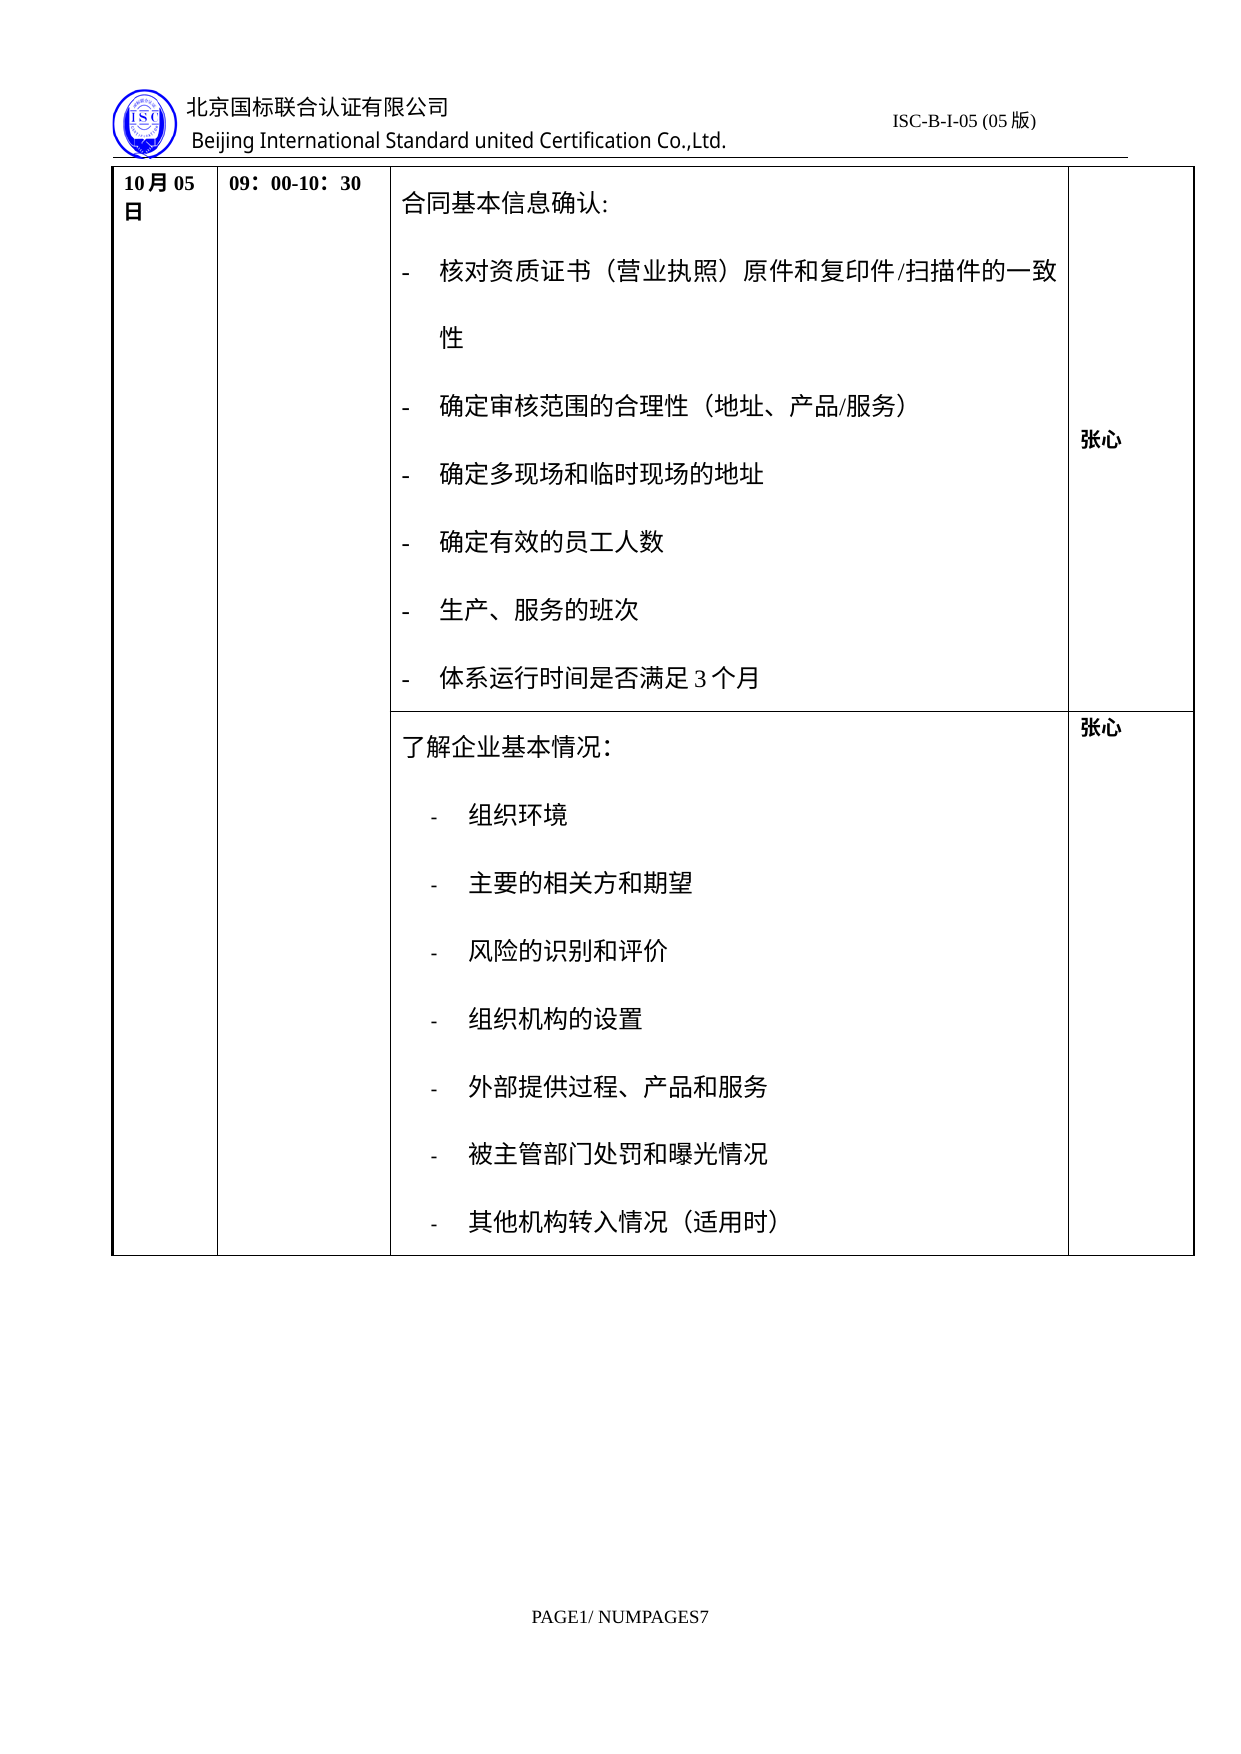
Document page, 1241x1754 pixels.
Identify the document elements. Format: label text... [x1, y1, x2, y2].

table_cell 张心 [1069, 167, 1193, 711]
table_cell 09：00-10：30 [218, 167, 390, 1255]
table_cell 10月05日 [114, 167, 217, 1255]
picture [112, 89, 180, 158]
table_cell 了解企业基本情况： 组织环境 主要的相关方和期望 风险的识别和评价 组织机构的设置 外部提供过程、产品和服务 被主管部门处罚和曝光情况 其他机构转入情况（适用时） [391, 712, 1068, 1255]
table_cell 合同基本信息确认: 核对资质证书（营业执照）原件和复印件/扫描件的一致性 确定审核范围的合理性（地址、产品/服务） 确定多现场和临时现场的地址 确定有效的员工人数 生产、服务的班次 体系运行时间是否满足3个月 [391, 167, 1068, 711]
table_cell 张心 [1069, 712, 1193, 1255]
